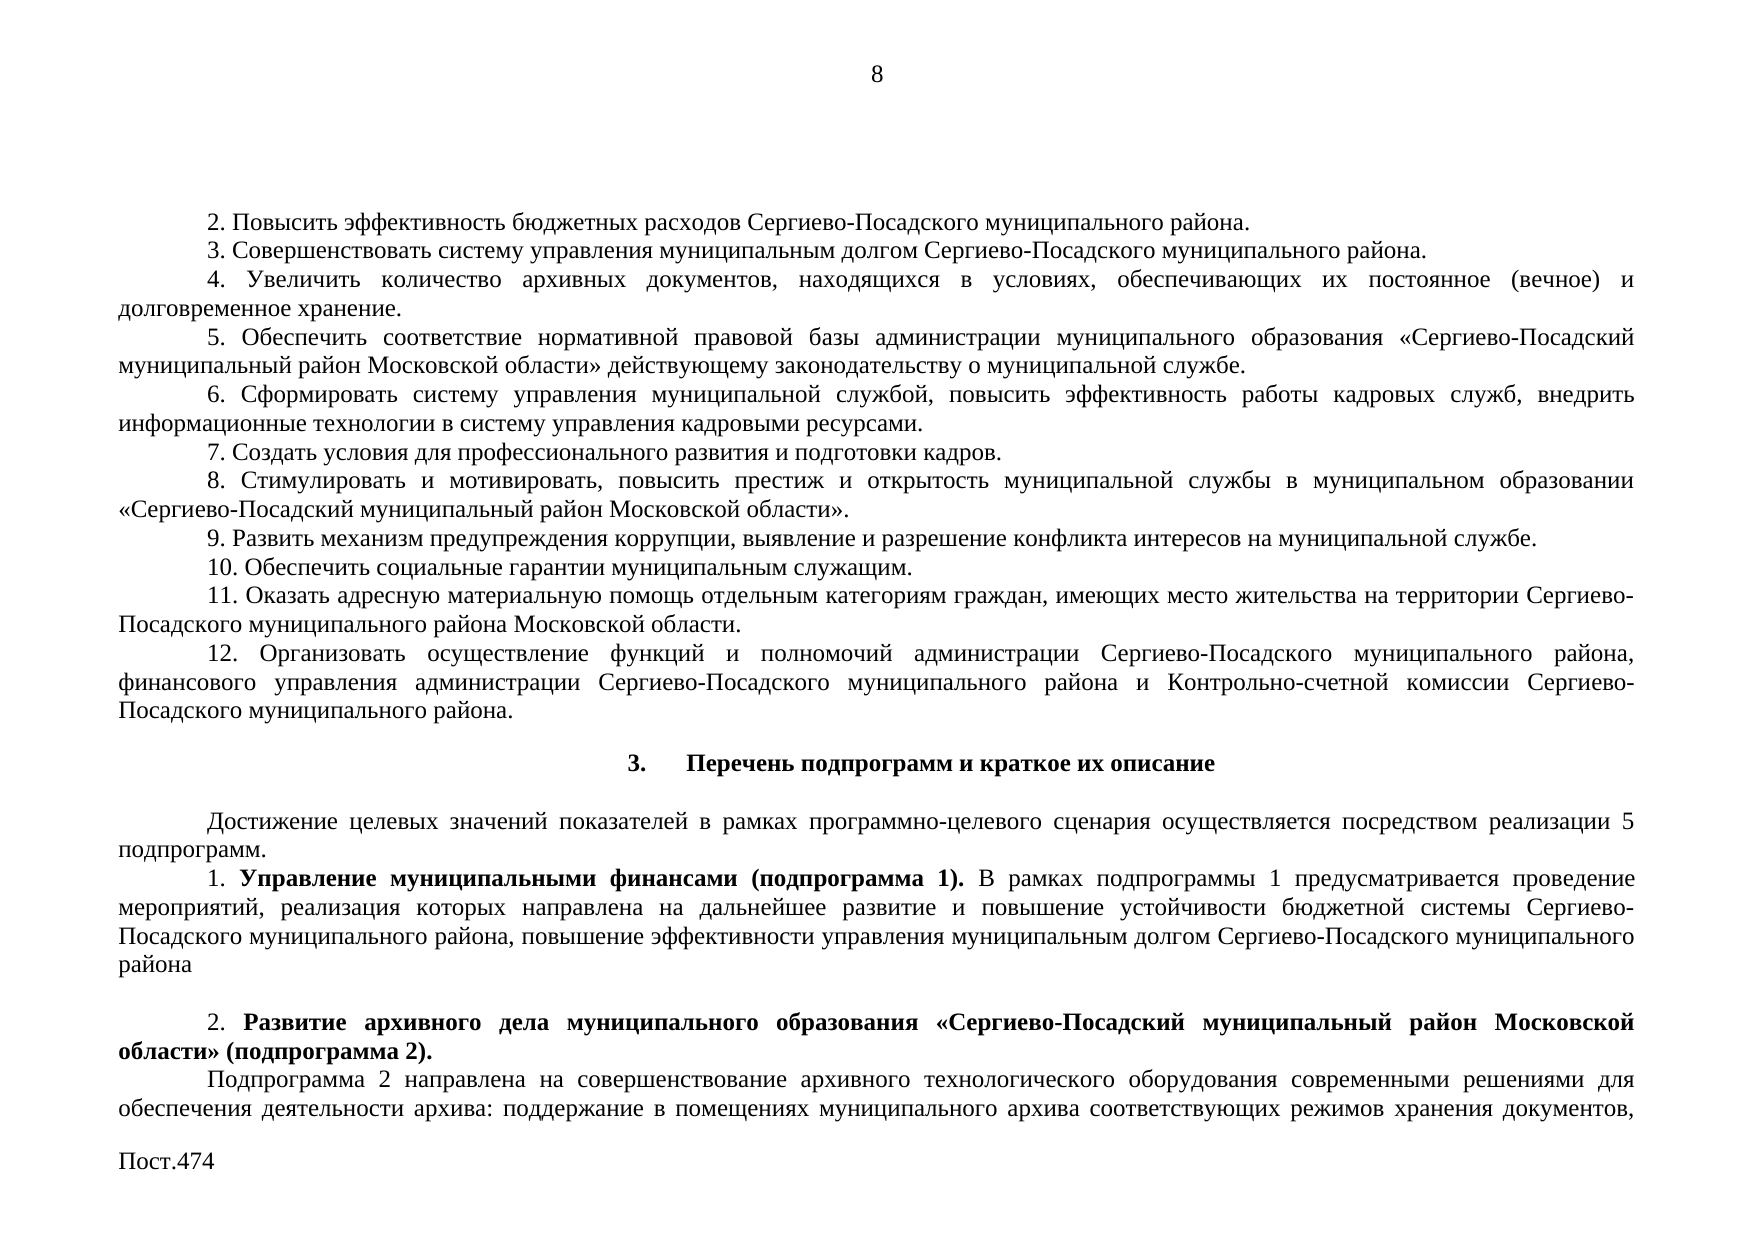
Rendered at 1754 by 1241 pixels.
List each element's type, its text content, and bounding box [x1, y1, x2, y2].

text 6. Сформировать систему управления муниципальной службой, повысить эффективность работы кадровых служб, внедрить информационные технологии в систему управления кадровыми ресурсами. [118, 379, 1636, 437]
text 11. Оказать адресную материальную помощь отдельным категориям граждан, имеющих место жительства на территории Сергиево-Посадского муниципального района Московской области. [118, 581, 1636, 638]
text 8. Стимулировать и мотивировать, повысить престиж и открытость муниципальной службы в муниципальном образовании «Сергиево-Посадский муниципальный район Московской области». [118, 466, 1636, 523]
text 1. Управление муниципальными финансами (подпрограмма 1). В рамках подпрограммы 1 предусматривается проведение мероприятий, реализация которых направлена на дальнейшее развитие и повышение устойчивости бюджетной системы Сергиево-Посадского муниципального района, повышение эффективности управления муниципальным долгом Сергиево-Посадского муниципального района [118, 863, 1636, 978]
text 12. Организовать осуществление функций и полномочий администрации Сергиево-Посадского муниципального района, финансового управления администрации Сергиево-Посадского муниципального района и Контрольно-счетной комиссии Сергиево-Посадского муниципального района. [118, 638, 1636, 724]
text 9. Развить механизм предупреждения коррупции, выявление и разрешение конфликта интересов на муниципальной службе. [118, 523, 1636, 552]
list Перечень подпрограмм и краткое их описание [118, 748, 1636, 777]
text 10. Обеспечить социальные гарантии муниципальным служащим. [118, 552, 1636, 581]
text 5. Обеспечить соответствие нормативной правовой базы администрации муниципального образования «Сергиево-Посадский муниципальный район Московской области» действующему законодательству о муниципальной службе. [118, 322, 1636, 379]
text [118, 1064, 1636, 1122]
text 2. Развитие архивного дела муниципального образования «Сергиево-Посадский муниципальный район Московской области» (подпрограмма 2). [118, 1007, 1636, 1064]
text 4. Увеличить количество архивных документов, находящихся в условиях, обеспечивающих их постоянное (вечное) и долговременное хранение. [118, 264, 1636, 322]
text 3. Совершенствовать систему управления муниципальным долгом Сергиево-Посадского муниципального района. [118, 236, 1636, 264]
text Достижение целевых значений показателей в рамках программно-целевого сценария осуществляется посредством реализации 5 подпрограмм. [118, 806, 1636, 863]
text 7. Создать условия для профессионального развития и подготовки кадров. [118, 437, 1636, 466]
text 2. Повысить эффективность бюджетных расходов Сергиево-Посадского муниципального района. [118, 207, 1636, 236]
